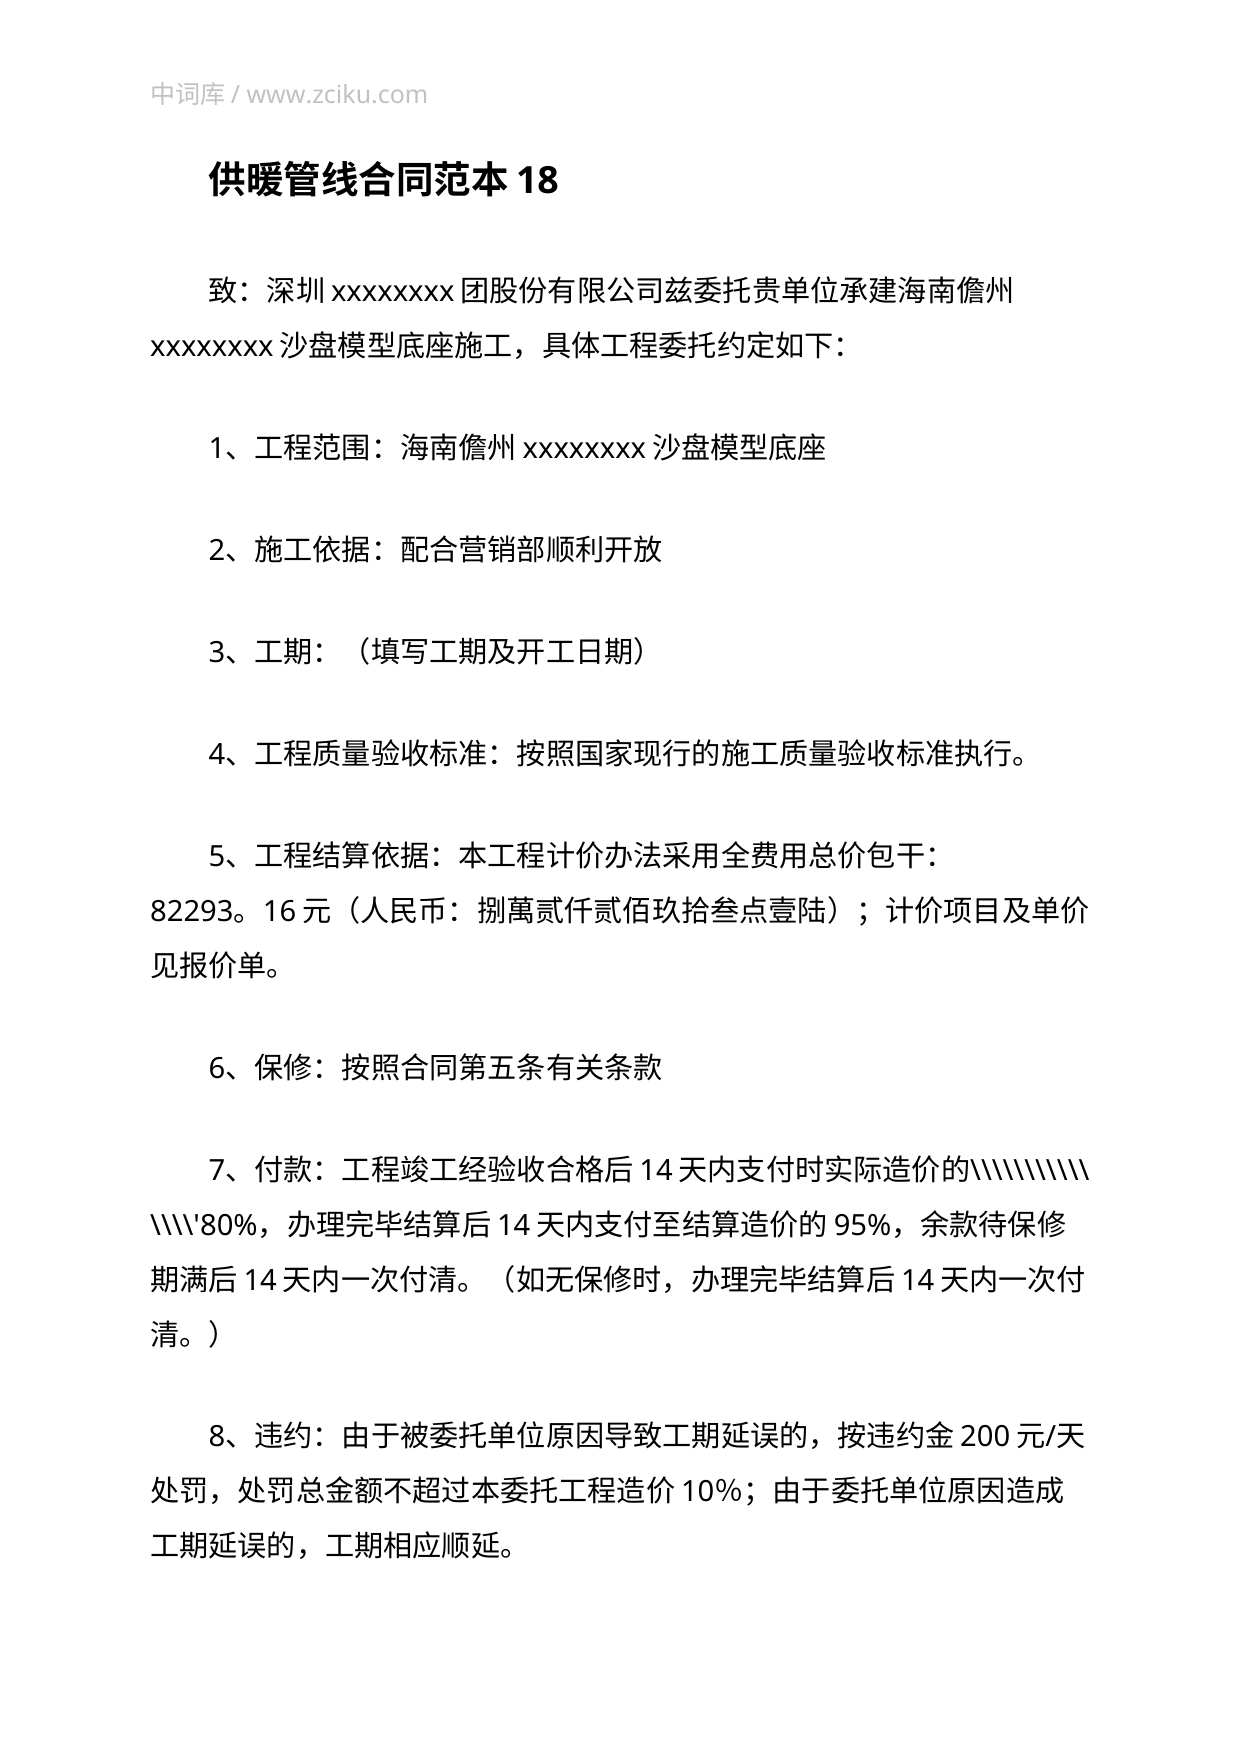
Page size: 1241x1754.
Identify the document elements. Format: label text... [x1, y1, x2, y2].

text 4、工程质量验收标准：按照国家现行的施工质量验收标准执行。 [150, 731, 1090, 773]
text 供暖管线合同范本18 [150, 150, 1090, 204]
text 5、工程结算依据：本工程计价办法采用全费用总价包干：82293。16元（人民币：捌萬贰仟贰佰玖拾叁点壹陆）；计价项目及单价见报价单。 [150, 832, 1090, 985]
text 3、工期：（填写工期及开工日期） [150, 628, 1090, 671]
text 7、付款：工程竣工经验收合格后14天内支付时实际造价的\\\\\\\\\\\\\\\'80%，办理完毕结算后14天内支付至结算造价的95%，余款待保修期满后14天内一次付清。（如无保修时，办理完毕结算后14天内一次付清。） [150, 1146, 1090, 1353]
text 致：深圳xxxxxxxx团股份有限公司兹委托贵单位承建海南儋州xxxxxxxx沙盘模型底座施工，具体工程委托约定如下： [150, 268, 1090, 365]
text 1、工程范围：海南儋州xxxxxxxx沙盘模型底座 [150, 424, 1090, 467]
text 8、违约：由于被委托单位原因导致工期延误的，按违约金200元/天处罚，处罚总金额不超过本委托工程造价10％；由于委托单位原因造成工期延误的，工期相应顺延。 [150, 1413, 1090, 1565]
text 6、保修：按照合同第五条有关条款 [150, 1044, 1090, 1087]
text 2、施工依据：配合营销部顺利开放 [150, 527, 1090, 569]
